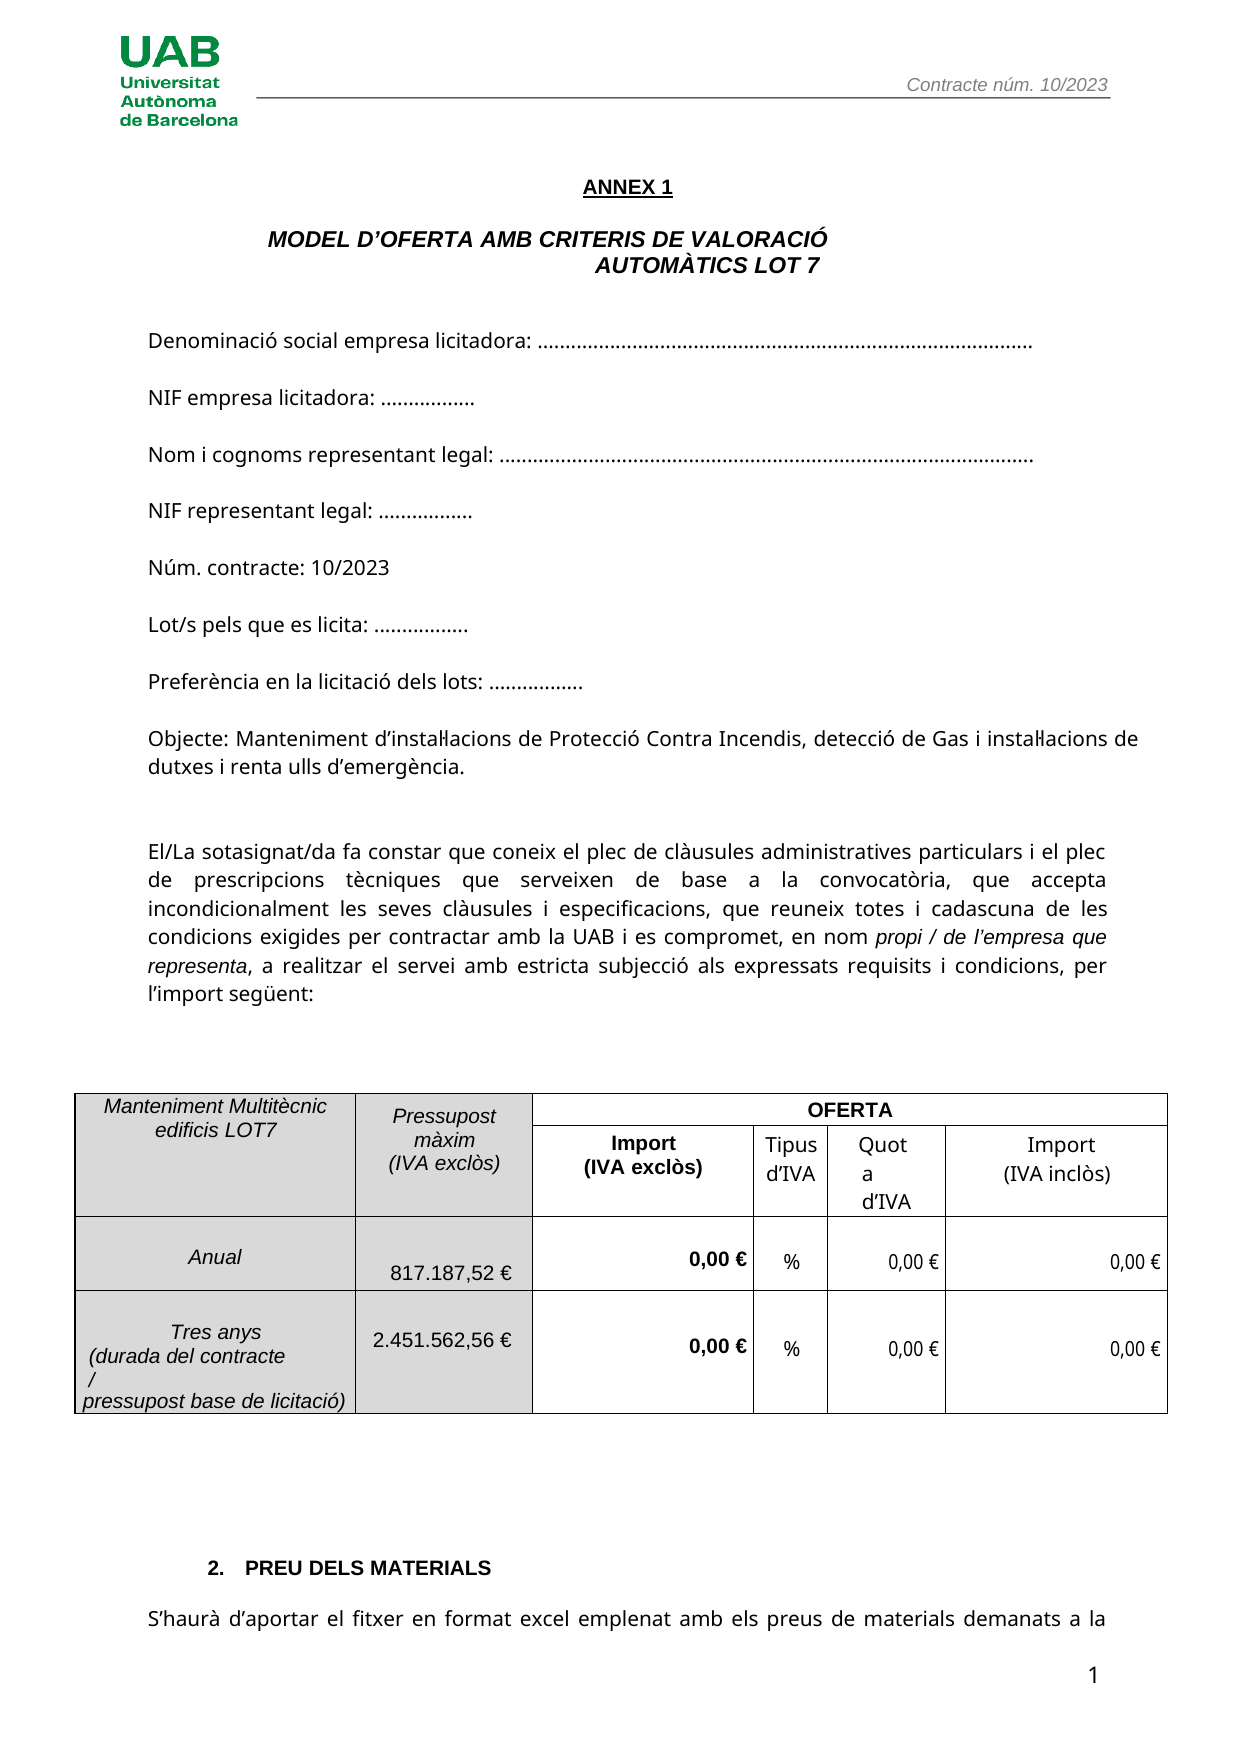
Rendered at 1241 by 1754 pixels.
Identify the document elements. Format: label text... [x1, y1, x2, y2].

text Lot/s pels que es licita: ................. [148, 610, 1178, 639]
text NIF representant legal: ................. [148, 496, 1178, 525]
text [148, 1604, 1107, 1632]
table_cell 2.451.562,56 € [356, 1291, 532, 1413]
title MODEL D’OFERTA AMB CRITERIS DE VALORACIÓ AUTOMÀTICS LOT 7 [268, 226, 989, 278]
table_cell % [754, 1291, 827, 1413]
table_cell 0,00 € [946, 1217, 1167, 1290]
table_cell % [754, 1217, 827, 1290]
subtitle PREU DELS MATERIALS [207, 1556, 1178, 1580]
text ANNEX 1 [581, 175, 674, 199]
table_cell 0,00 € [946, 1291, 1167, 1413]
table_cell Tres anys (durada del contracte / pressupost base de licitació) [76, 1291, 355, 1413]
text El/La sotasignat/da fa constar que coneix el plec de clàusules administratives particulars i el plec de prescripcions tècniques que serveixen de base a la convocatòria, que accepta incondicionalment les seves clàusules i especificacions, que reuneix totes i cadascuna de les condicions exigides per contractar amb la UAB i es compromet, en nom propi / de l’empresa que representa, a realitzar el servei amb estricta subjecció als expressats requisits i condicions, per l’import següent: [148, 837, 1108, 1008]
table_header OFERTA [533, 1094, 1167, 1125]
table_cell Quota d’IVA [828, 1126, 945, 1216]
table_cell Import (IVA inclòs) [946, 1126, 1167, 1216]
table_cell 0,00 € [533, 1291, 753, 1413]
text NIF empresa licitadora: ................. [148, 383, 1178, 411]
table_cell Anual [76, 1217, 355, 1290]
picture [120, 36, 238, 126]
table_cell 0,00 € [828, 1291, 945, 1413]
table_cell Import (IVA exclòs) [533, 1126, 753, 1216]
table_header Pressupost màxim (IVA exclòs) [356, 1094, 532, 1216]
text Objecte: Manteniment d’instal·lacions de Protecció Contra Incendis, detecció de Gas i instal·lacions de dutxes i renta ulls d’emergència. [148, 724, 1164, 781]
table_cell 0,00 € [533, 1217, 753, 1290]
text Denominació social empresa licitadora: ......................................................................................... [148, 326, 1178, 354]
table_cell 0,00 € [828, 1217, 945, 1290]
table_cell 817.187,52 € [356, 1217, 532, 1290]
table_header Manteniment Multitècnic edificis LOT7 [76, 1094, 355, 1216]
text Nom i cognoms representant legal: ................................................................................................ [148, 440, 1178, 468]
text Núm. contracte: 10/2023 [148, 553, 1178, 582]
table_cell Tipus d’IVA [754, 1126, 827, 1216]
text Preferència en la licitació dels lots: ................. [148, 667, 1178, 695]
